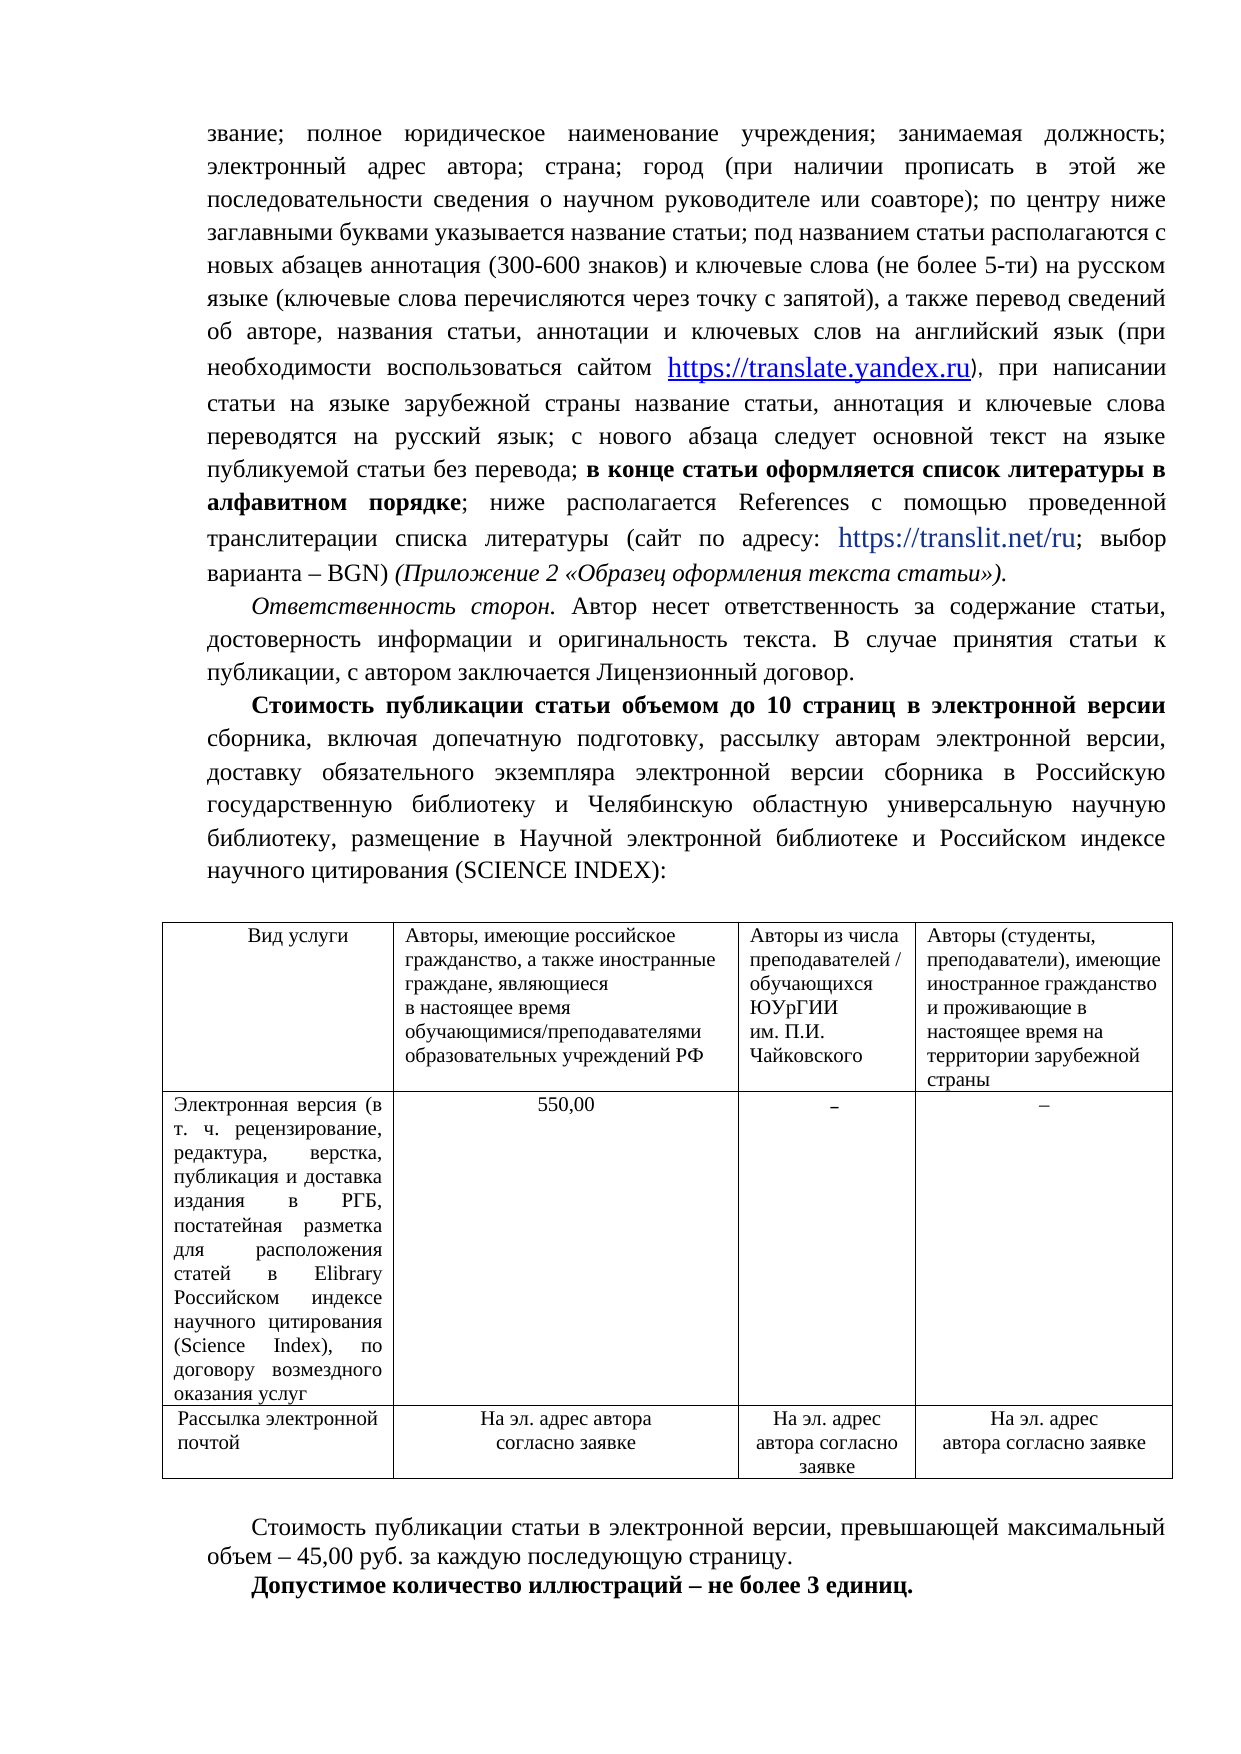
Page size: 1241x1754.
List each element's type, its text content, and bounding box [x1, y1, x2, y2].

table_header Авторы (студенты, преподаватели), имеющие иностранное гражданство и проживающие в настоящее время на территории зарубежной страны [916, 923, 1172, 1091]
table_cell На эл. адрес автора согласно заявке [394, 1406, 738, 1478]
table_cell Рассылка электронной почтой [163, 1406, 393, 1478]
text Ответственность сторон. Автор несет ответственность за содержание статьи, достоверность информации и оригинальность текста. В случае принятия статьи к публикации, с автором заключается Лицензионный договор. [207, 591, 1167, 686]
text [207, 118, 1167, 587]
text Стоимость публикации статьи в электронной версии, превышающей максимальный объем – 45,00 руб. за каждую последующую страницу. [207, 1512, 1167, 1570]
table_cell На эл. адрес автора согласно заявке [916, 1406, 1172, 1478]
table_cell Электронная версия (в т. ч. рецензирование, редактура, верстка, публикация и доставка издания в РГБ, постатейная разметка для расположения статей в Elibrary Российском индексе научного цитирования (Science Index), по договору возмездного оказания услуг [163, 1092, 393, 1405]
table_cell На эл. адрес автора согласно заявке [739, 1406, 915, 1478]
table_header Авторы, имеющие российское гражданство, а также иностранные граждане, являющиеся в настоящее время обучающимися/преподавателями образовательных учреждений РФ [394, 923, 738, 1091]
table_cell – [739, 1092, 915, 1405]
table_header Авторы из числа преподавателей / обучающихся ЮУрГИИ им. П.И. Чайковского [739, 923, 915, 1091]
text Допустимое количество иллюстраций – не более 3 единиц. [207, 1570, 1167, 1598]
table_cell 550,00 [394, 1092, 738, 1405]
text Стоимость публикации статьи объемом до 10 страниц в электронной версии сборника, включая допечатную подготовку, рассылку авторам электронной версии, доставку обязательного экземпляра электронной версии сборника в Российскую государственную библиотеку и Челябинскую областную универсальную научную библиотеку, размещение в Научной электронной библиотеке и Российском индексе научного цитирования (SCIENCE INDEX): [207, 691, 1167, 884]
table_header Вид услуги [163, 923, 393, 1091]
table_cell – [916, 1092, 1172, 1405]
